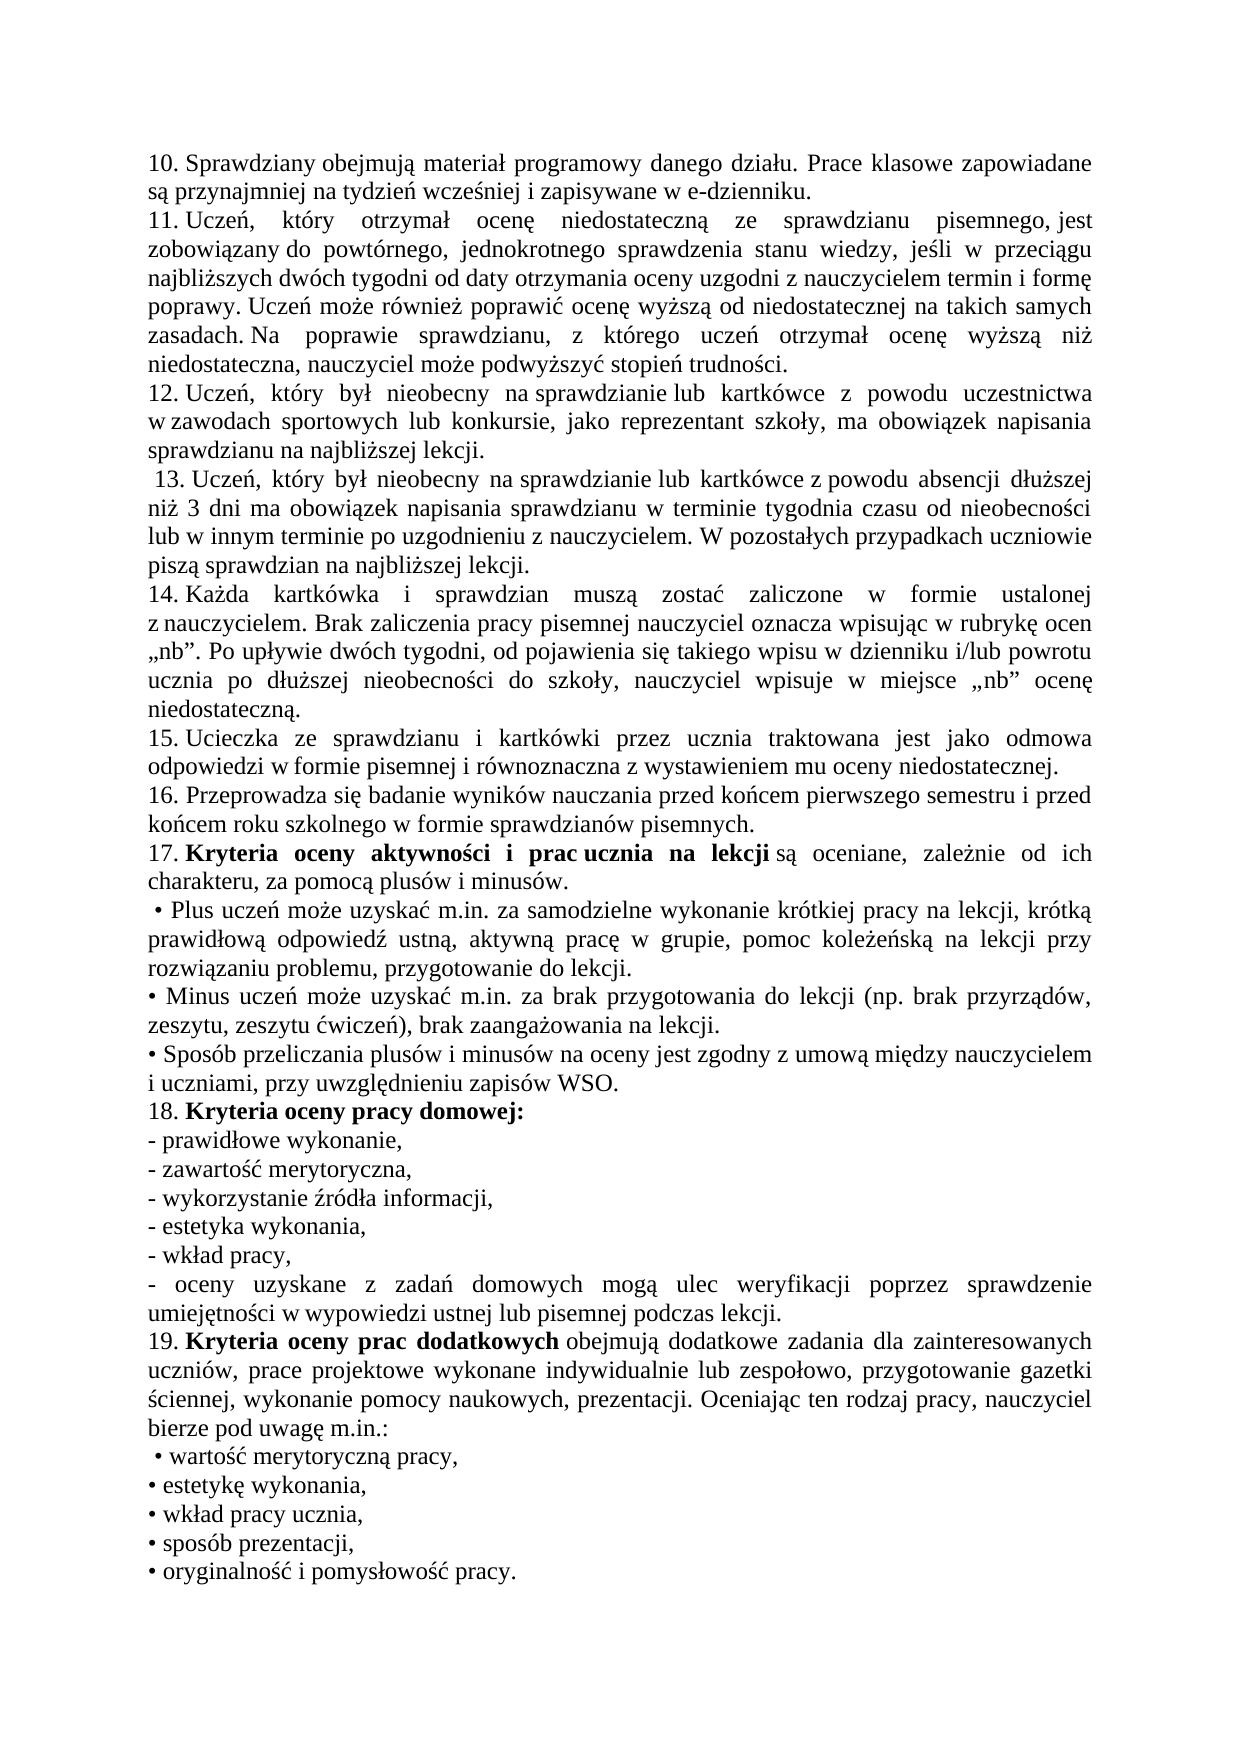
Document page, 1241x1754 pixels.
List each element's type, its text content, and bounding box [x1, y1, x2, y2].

text - prawidłowe wykonanie, [148, 1125, 1093, 1154]
text 17. Kryteria oceny aktywności i prac ucznia na lekcji są oceniane, zależnie od ich charakteru, za pomocą plusów i minusów. [148, 838, 1093, 895]
text 19. Kryteria oceny prac dodatkowych obejmują dodatkowe zadania dla zainteresowanych uczniów, prace projektowe wykonane indywidualnie lub zespołowo, przygotowanie gazetki ściennej, wykonanie pomocy naukowych, prezentacji. Oceniając ten rodzaj pracy, nauczyciel bierze pod uwagę m.in.: [148, 1326, 1093, 1441]
text • Plus uczeń może uzyskać m.in. za samodzielne wykonanie krótkiej pracy na lekcji, krótką prawidłową odpowiedź ustną, aktywną pracę w grupie, pomoc koleżeńską na lekcji przy rozwiązaniu problemu, przygotowanie do lekcji. [148, 895, 1093, 981]
text • estetykę wykonania, [148, 1470, 1093, 1499]
text • oryginalność i pomysłowość pracy. [148, 1556, 1093, 1585]
text • sposób prezentacji, [148, 1528, 1093, 1556]
text 10. Sprawdziany obejmują materiał programowy danego działu. Prace klasowe zapowiadane są przynajmniej na tydzień wcześniej i zapisywane w e-dzienniku. [148, 148, 1093, 205]
text • Minus uczeń może uzyskać m.in. za brak przygotowania do lekcji (np. brak przyrządów, zeszytu, zeszytu ćwiczeń), brak zaangażowania na lekcji. [148, 981, 1093, 1039]
text 11. Uczeń, który otrzymał ocenę niedostateczną ze sprawdzianu pisemnego, jest zobowiązany do powtórnego, jednokrotnego sprawdzenia stanu wiedzy, jeśli w przeciągu najbliższych dwóch tygodni od daty otrzymania oceny uzgodni z nauczycielem termin i formę poprawy. Uczeń może również poprawić ocenę wyższą od niedostatecznej na takich samych zasadach. Na poprawie sprawdzianu, z którego uczeń otrzymał ocenę wyższą niż niedostateczna, nauczyciel może podwyższyć stopień trudności. [148, 205, 1093, 378]
text - wykorzystanie źródła informacji, [148, 1183, 1093, 1211]
text - oceny uzyskane z zadań domowych mogą ulec weryfikacji poprzez sprawdzenie umiejętności w wypowiedzi ustnej lub pisemnej podczas lekcji. [148, 1269, 1093, 1326]
text 14. Każda kartkówka i sprawdzian muszą zostać zaliczone w formie ustalonej z nauczycielem. Brak zaliczenia pracy pisemnej nauczyciel oznacza wpisując w rubrykę ocen „nb”. Po upływie dwóch tygodni, od pojawienia się takiego wpisu w dzienniku i/lub powrotu ucznia po dłuższej nieobecności do szkoły, nauczyciel wpisuje w miejsce „nb” ocenę niedostateczną. [148, 579, 1093, 723]
text 18. Kryteria oceny pracy domowej: [148, 1096, 1093, 1125]
text • wkład pracy ucznia, [148, 1499, 1093, 1528]
text 15. Ucieczka ze sprawdzianu i kartkówki przez ucznia traktowana jest jako odmowa odpowiedzi w formie pisemnej i równoznaczna z wystawieniem mu oceny niedostatecznej. [148, 723, 1093, 780]
text 16. Przeprowadza się badanie wyników nauczania przed końcem pierwszego semestru i przed końcem roku szkolnego w formie sprawdzianów pisemnych. [148, 780, 1093, 838]
text 13. Uczeń, który był nieobecny na sprawdzianie lub kartkówce z powodu absencji dłuższej niż 3 dni ma obowiązek napisania sprawdzianu w terminie tygodnia czasu od nieobecności lub w innym terminie po uzgodnieniu z nauczycielem. W pozostałych przypadkach uczniowie piszą sprawdzian na najbliższej lekcji. [148, 464, 1093, 579]
text - estetyka wykonania, [148, 1211, 1093, 1240]
text 12. Uczeń, który był nieobecny na sprawdzianie lub kartkówce z powodu uczestnictwa w zawodach sportowych lub konkursie, jako reprezentant szkoły, ma obowiązek napisania sprawdzianu na najbliższej lekcji. [148, 378, 1093, 464]
text - zawartość merytoryczna, [148, 1154, 1093, 1183]
text • Sposób przeliczania plusów i minusów na oceny jest zgodny z umową między nauczycielem i uczniami, przy uwzględnieniu zapisów WSO. [148, 1039, 1093, 1096]
text - wkład pracy, [148, 1240, 1093, 1269]
text • wartość merytoryczną pracy, [148, 1441, 1093, 1470]
